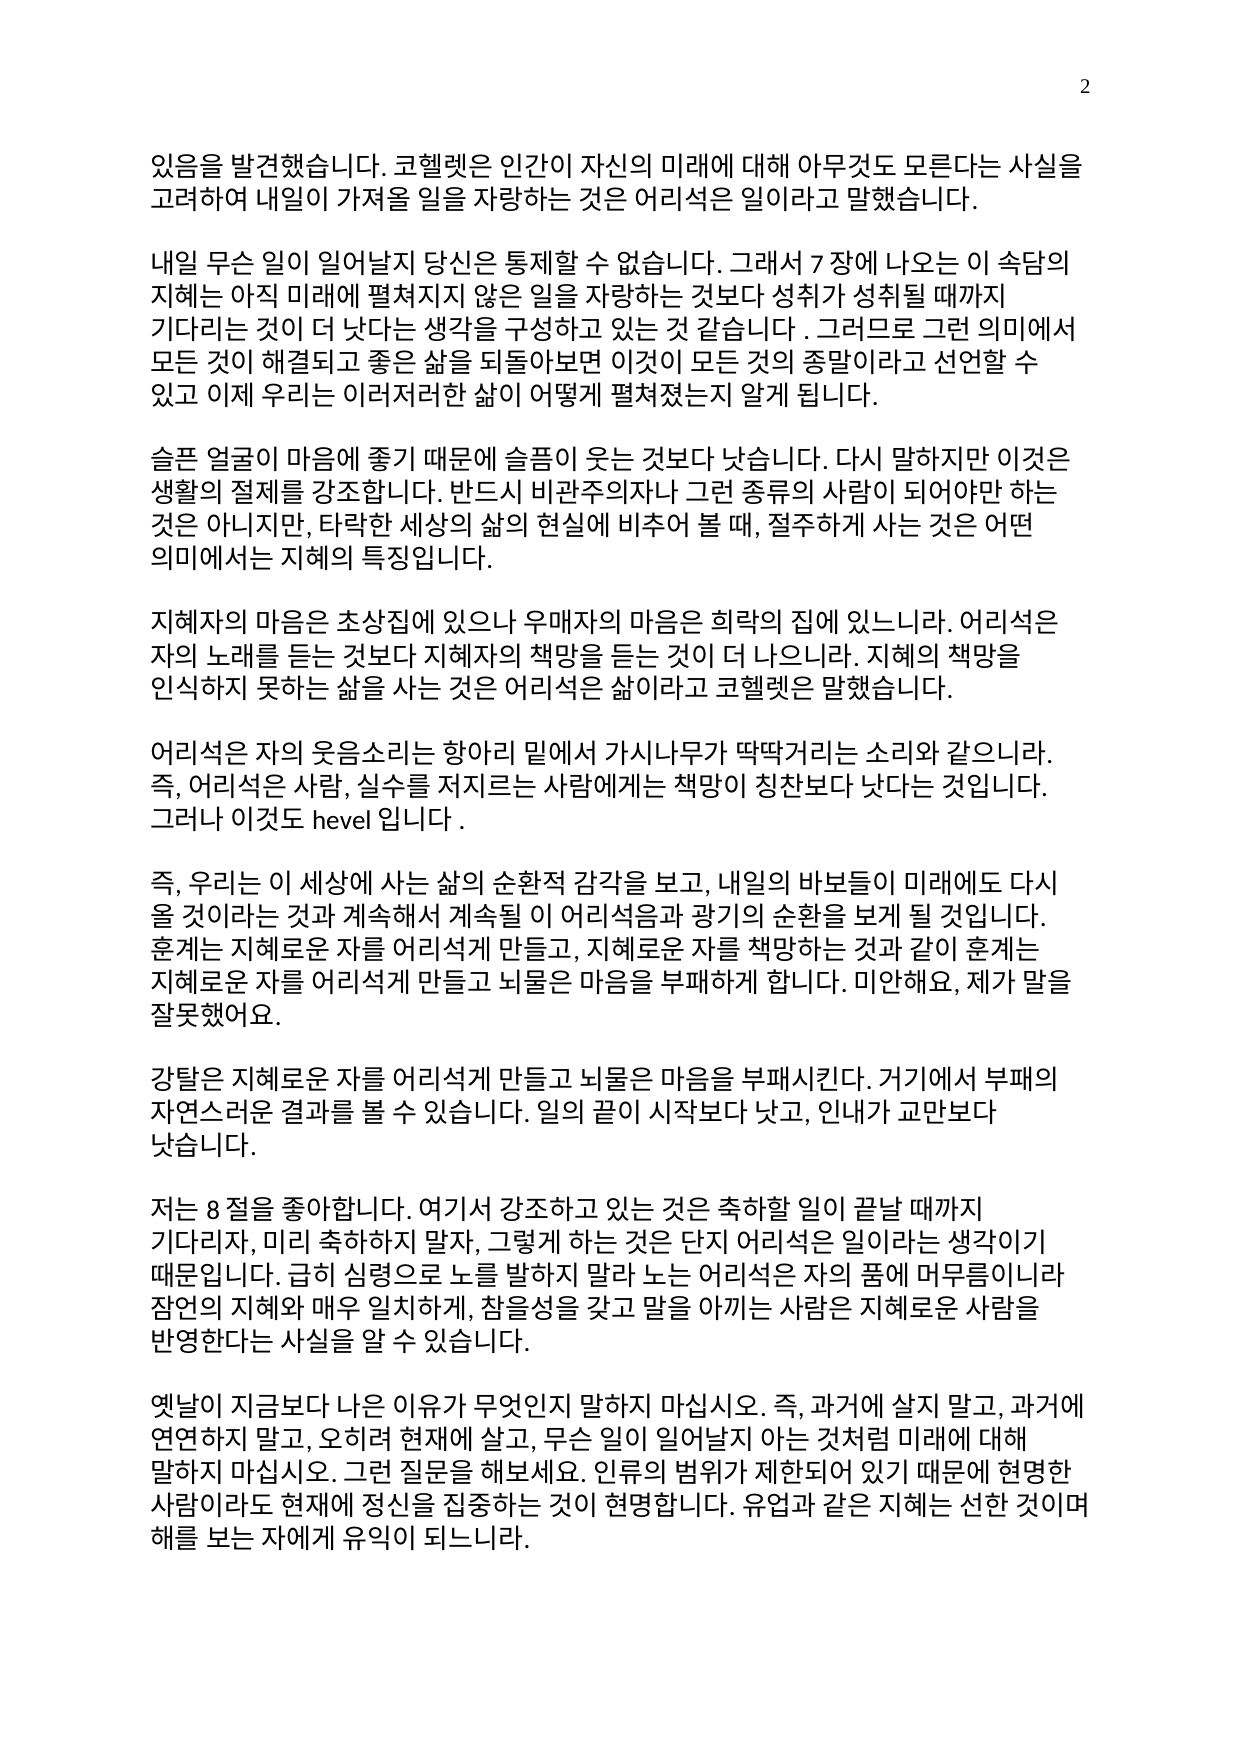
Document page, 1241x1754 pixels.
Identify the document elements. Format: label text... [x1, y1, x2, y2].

text 옛날이 지금보다 나은 이유가 무엇인지 말하지 마십시오. 즉, 과거에 살지 말고, 과거에 연연하지 말고, 오히려 현재에 살고, 무슨 일이 일어날지 아는 것처럼 미래에 대해 말하지 마십시오. 그런 질문을 해보세요. 인류의 범위가 제한되어 있기 때문에 현명한 사람이라도 현재에 정신을 집중하는 것이 현명합니다. 유업과 같은 지혜는 선한 것이며 해를 보는 자에게 유익이 되느니라. [150, 1390, 1090, 1555]
text 내일 무슨 일이 일어날지 당신은 통제할 수 없습니다. 그래서 7장에 나오는 이 속담의 지혜는 아직 미래에 펼쳐지지 않은 일을 자랑하는 것보다 성취가 성취될 때까지 기다리는 것이 더 낫다는 생각을 구성하고 있는 것 같습니다 . 그러므로 그런 의미에서 모든 것이 해결되고 좋은 삶을 되돌아보면 이것이 모든 것의 종말이라고 선언할 수 있고 이제 우리는 이러저러한 삶이 어떻게 펼쳐졌는지 알게 됩니다. [150, 247, 1090, 412]
text 지혜자의 마음은 초상집에 있으나 우매자의 마음은 희락의 집에 있느니라. 어리석은 자의 노래를 듣는 것보다 지혜자의 책망을 듣는 것이 더 나으니라. 지혜의 책망을 인식하지 못하는 삶을 사는 것은 어리석은 삶이라고 코헬렛은 말했습니다. [150, 607, 1090, 706]
text 즉, 우리는 이 세상에 사는 삶의 순환적 감각을 보고, 내일의 바보들이 미래에도 다시 올 것이라는 것과 계속해서 계속될 이 어리석음과 광기의 순환을 보게 될 것입니다. 훈계는 지혜로운 자를 어리석게 만들고, 지혜로운 자를 책망하는 것과 같이 훈계는 지혜로운 자를 어리석게 만들고 뇌물은 마음을 부패하게 합니다. 미안해요, 제가 말을 잘못했어요. [150, 867, 1090, 1032]
text 강탈은 지혜로운 자를 어리석게 만들고 뇌물은 마음을 부패시킨다. 거기에서 부패의 자연스러운 결과를 볼 수 있습니다. 일의 끝이 시작보다 낫고, 인내가 교만보다 낫습니다. [150, 1063, 1090, 1162]
text 저는 8절을 좋아합니다. 여기서 강조하고 있는 것은 축하할 일이 끝날 때까지 기다리자, 미리 축하하지 말자, 그렇게 하는 것은 단지 어리석은 일이라는 생각이기 때문입니다. 급히 심령으로 노를 발하지 말라 노는 어리석은 자의 품에 머무름이니라 잠언의 지혜와 매우 일치하게, 참을성을 갖고 말을 아끼는 사람은 지혜로운 사람을 반영한다는 사실을 알 수 있습니다. [150, 1193, 1090, 1359]
text 슬픈 얼굴이 마음에 좋기 때문에 슬픔이 웃는 것보다 낫습니다. 다시 말하지만 이것은 생활의 절제를 강조합니다. 반드시 비관주의자나 그런 종류의 사람이 되어야만 하는 것은 아니지만, 타락한 세상의 삶의 현실에 비추어 볼 때, 절주하게 사는 것은 어떤 의미에서는 지혜의 특징입니다. [150, 443, 1090, 576]
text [150, 150, 1090, 216]
text 어리석은 자의 웃음소리는 항아리 밑에서 가시나무가 딱딱거리는 소리와 같으니라. 즉, 어리석은 사람, 실수를 저지르는 사람에게는 책망이 칭찬보다 낫다는 것입니다. 그러나 이것도 hevel 입니다 . [150, 737, 1090, 836]
